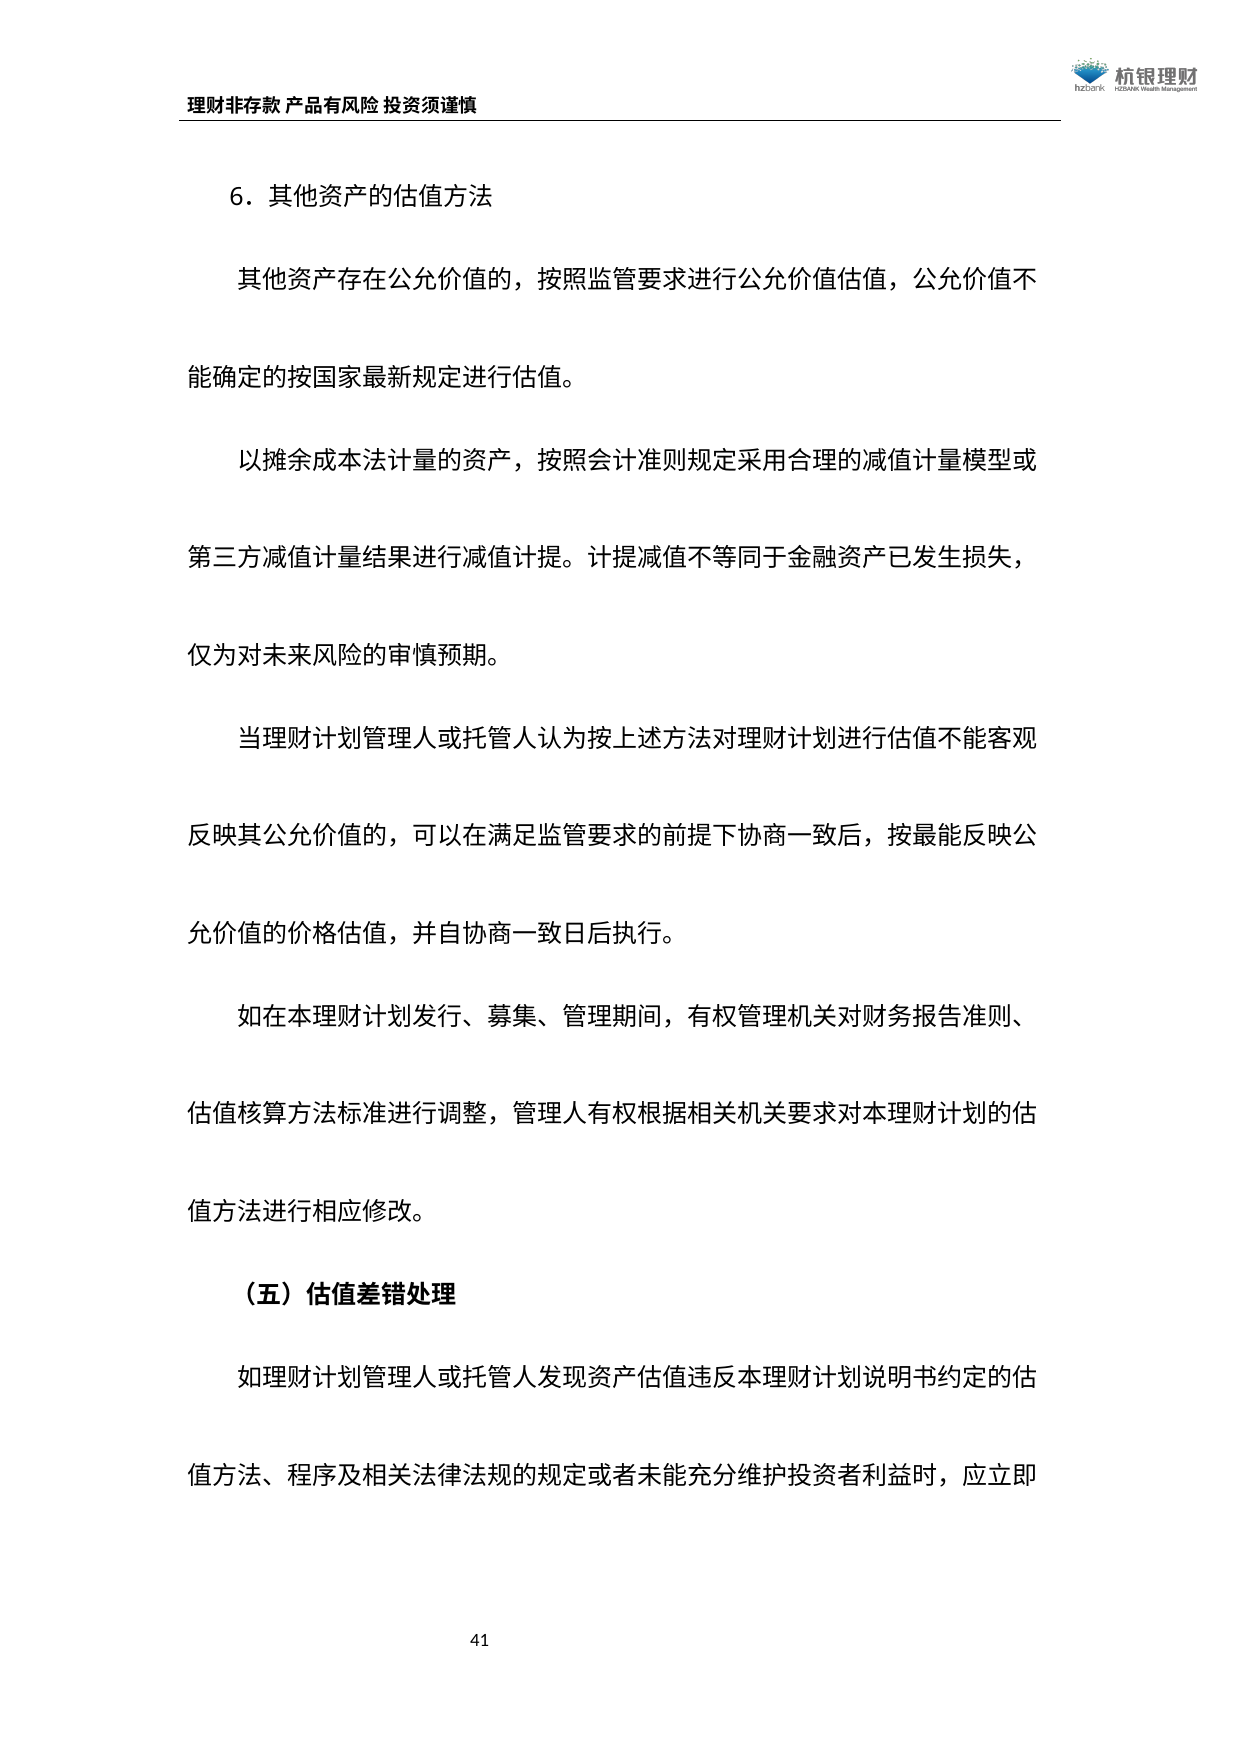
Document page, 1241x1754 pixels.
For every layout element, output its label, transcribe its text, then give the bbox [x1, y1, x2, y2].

text 以摊余成本法计量的资产，按照会计准则规定采用合理的减值计量模型或第三方减值计量结果进行减值计提。计提减值不等同于金融资产已发生损失，仅为对未来风险的审慎预期。 [187, 426, 1053, 686]
picture [1027, 0, 1240, 151]
text 如在本理财计划发行、募集、管理期间，有权管理机关对财务报告准则、估值核算方法标准进行调整，管理人有权根据相关机关要求对本理财计划的估值方法进行相应修改。 [187, 982, 1053, 1242]
text 当理财计划管理人或托管人认为按上述方法对理财计划进行估值不能客观反映其公允价值的，可以在满足监管要求的前提下协商一致后，按最能反映公允价值的价格估值，并自协商一致日后执行。 [187, 704, 1053, 964]
text 其他资产存在公允价值的，按照监管要求进行公允价值估值，公允价值不能确定的按国家最新规定进行估值。 [187, 245, 1053, 408]
list 估值差错处理 [187, 1260, 1053, 1325]
list 其他资产的估值方法 [187, 162, 1053, 227]
